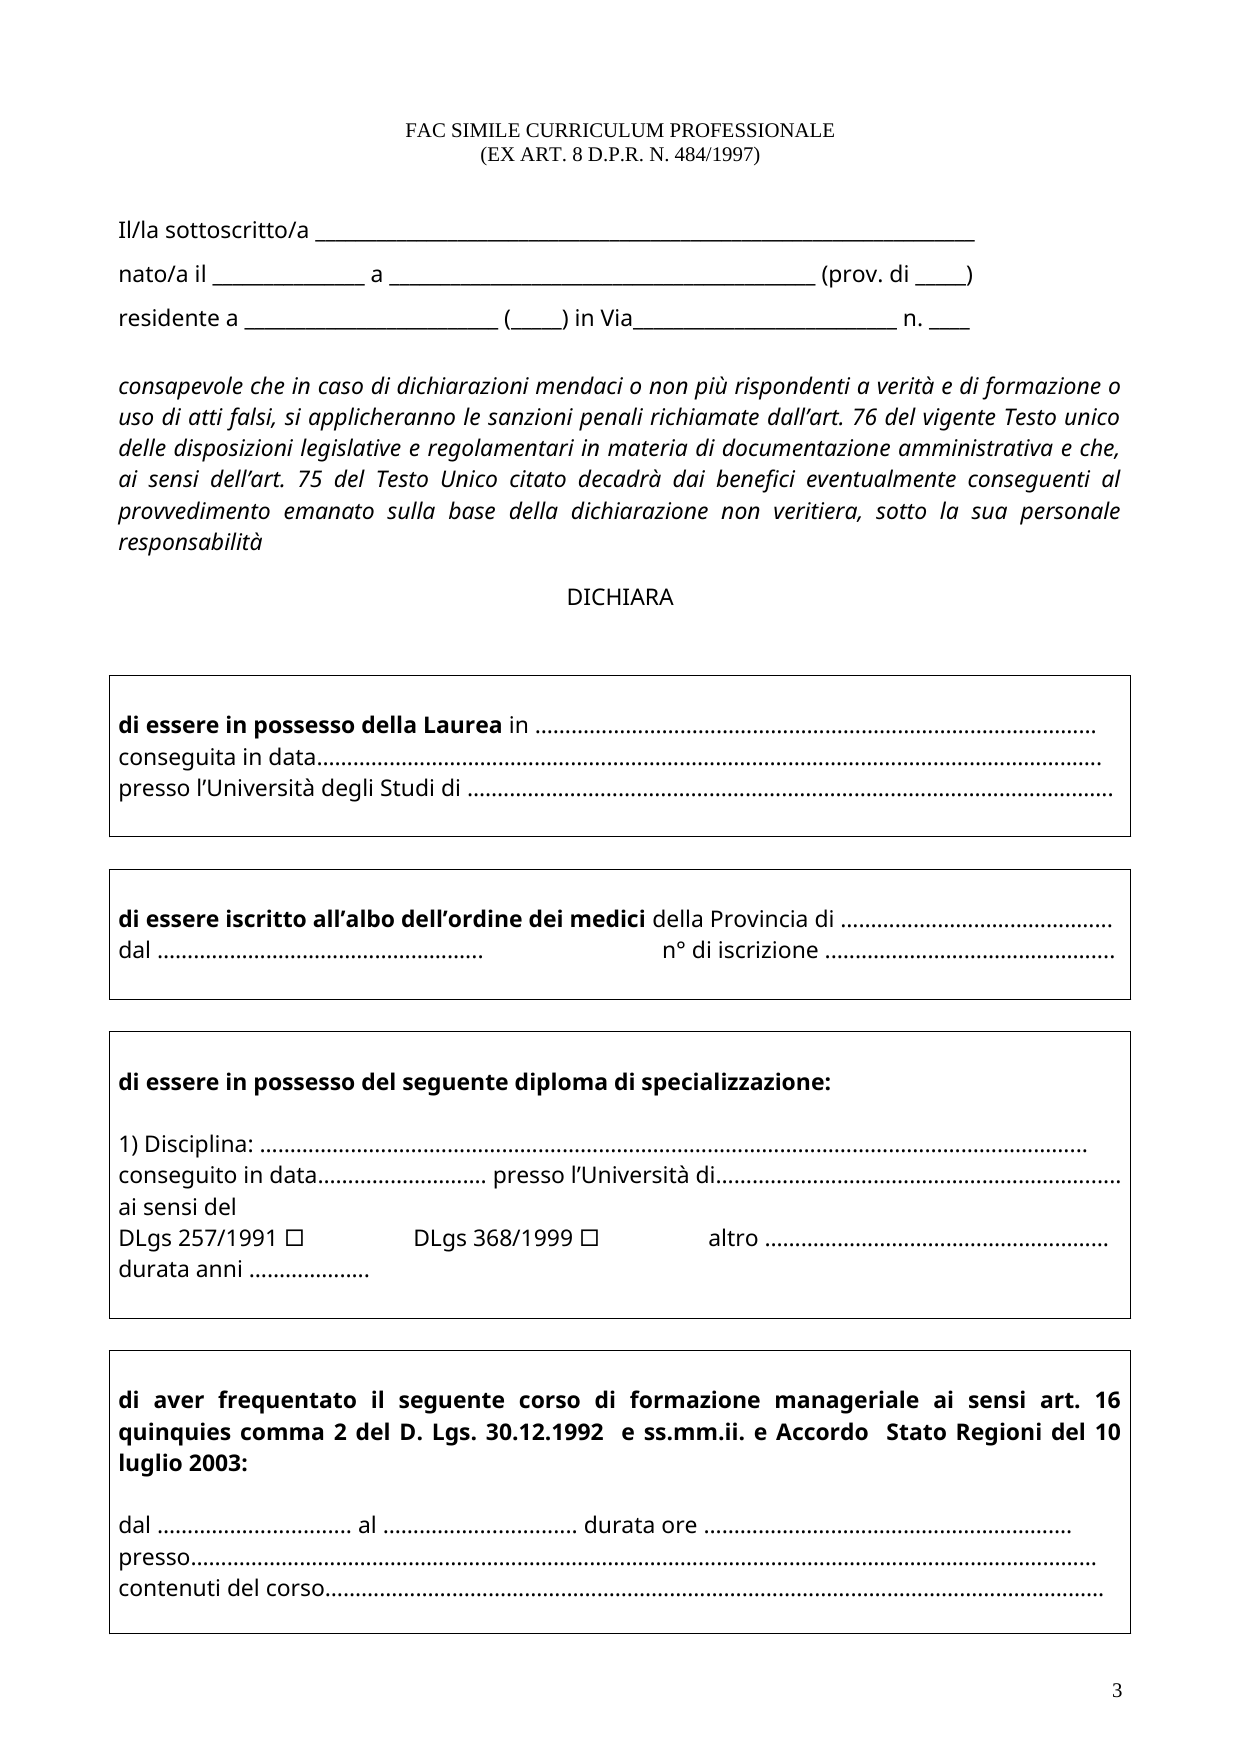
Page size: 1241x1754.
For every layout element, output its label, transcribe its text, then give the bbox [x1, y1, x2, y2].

text di essere in possesso della Laurea in ………………………………………………………………………………… [118, 709, 1122, 741]
text presso l’Università degli Studi di ….…………………………………………………………………………………………. [118, 772, 1122, 803]
text conseguita in data…………………………………………………………………………………………………………………. [118, 741, 1122, 772]
text residente a _________________________ (_____) in Via__________________________ n. ____ [118, 302, 1122, 333]
text nato/a il _______________ a __________________________________________ (prov. di _____) [118, 258, 1122, 289]
text conseguito in data………………………. presso l’Università di……………..……………………………………........ [118, 1159, 1122, 1191]
text FAC SIMILE CURRICULUM PROFESSIONALE [118, 118, 1122, 142]
text contenuti del corso………………………………………………………………………………………………………………… [118, 1572, 1122, 1603]
text durata anni ……………….. [118, 1253, 1122, 1284]
text ai sensi del [118, 1191, 1122, 1222]
text di aver frequentato il seguente corso di formazione manageriale ai sensi art. 16 quinquies comma 2 del D. Lgs. 30.12.1992 e ss.mm.ii. e Accordo Stato Regioni del 10 luglio 2003: [118, 1384, 1122, 1478]
text (EX ART. 8 D.P.R. N. 484/1997) [118, 142, 1122, 166]
text 1) Disciplina: ………………………….…………….……………………………………………………………………………... [118, 1128, 1122, 1159]
text DLgs 257/1991 DLgs 368/1999 altro ………………………………………………… [118, 1222, 1122, 1253]
text presso…………………………………………………………………………………………………………………………………… [118, 1541, 1122, 1572]
text di essere iscritto all’albo dell’ordine dei medici della Provincia di …………….……………………..... [118, 903, 1122, 934]
text dal ……………................. al ……………................. durata ore ……………………………………………………. [118, 1509, 1122, 1541]
text di essere in possesso del seguente diploma di specializzazione: [118, 1066, 1122, 1097]
text Il/la sottoscritto/a _________________________________________________________________ [118, 214, 1122, 246]
text consapevole che in caso di dichiarazioni mendaci o non più rispondenti a verità e di formazione o uso di atti falsi, si applicheranno le sanzioni penali richiamate dall’art. 76 del vigente Testo unico delle disposizioni legislative e regolamentari in materia di documentazione amministrativa e che, ai sensi dell’art. 75 del Testo Unico citato decadrà dai benefici eventualmente conseguenti al provvedimento emanato sulla base della dichiarazione non veritiera, sotto la sua personale responsabilità [118, 369, 1122, 557]
text dal ……………………………………………... n° di iscrizione ..…………………………………….... [118, 934, 1122, 966]
text DICHIARA [118, 581, 1122, 612]
